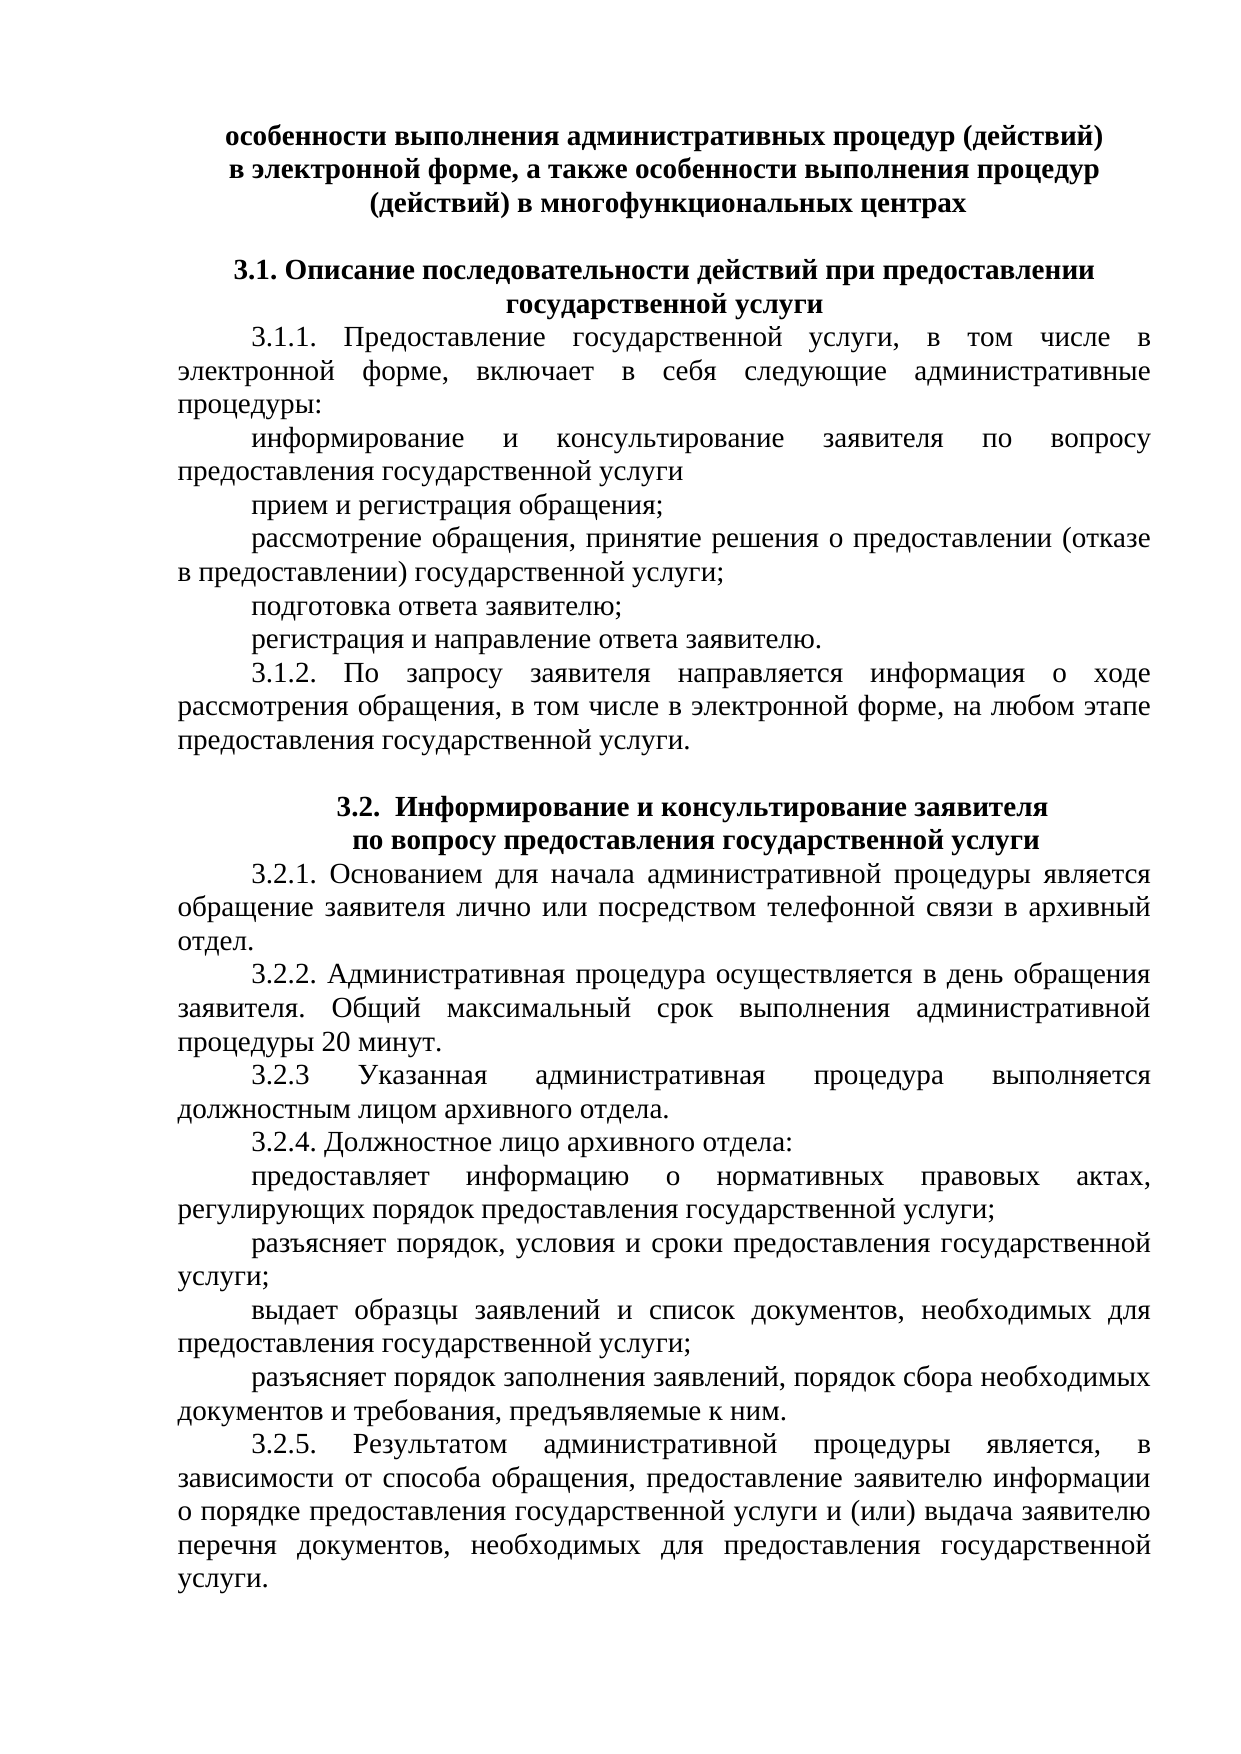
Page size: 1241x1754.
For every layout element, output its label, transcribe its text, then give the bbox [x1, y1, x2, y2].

text 3.2.5. Результатом административной процедуры является, в зависимости от способа обращения, предоставление заявителю информации о порядке предоставления государственной услуги и (или) выдача заявителю перечня документов, необходимых для предоставления государственной услуги. [177, 1426, 1152, 1594]
text особенности выполнения административных процедур (действий) [177, 118, 1152, 152]
text 3.2.1. Основанием для начала административной процедуры является обращение заявителя лично или посредством телефонной связи в архивный отдел. [177, 856, 1152, 957]
text 3.2.3 Указанная административная процедура выполняется должностным лицом архивного отдела. [177, 1057, 1152, 1124]
text по вопросу предоставления государственной услуги [177, 822, 1152, 856]
text 3.2.2. Административная процедура осуществляется в день обращения заявителя. Общий максимальный срок выполнения административной процедуры 20 минут. [177, 957, 1152, 1057]
text выдает образцы заявлений и список документов, необходимых для предоставления государственной услуги; [177, 1292, 1152, 1359]
text 3.1.2. По запросу заявителя направляется информация о ходе рассмотрения обращения, в том числе в электронной форме, на любом этапе предоставления государственной услуги. [177, 655, 1152, 755]
text подготовка ответа заявителю; [177, 588, 1152, 621]
text 3.2. Информирование и консультирование заявителя [177, 789, 1152, 822]
text прием и регистрация обращения; [177, 487, 1152, 521]
text разъясняет порядок заполнения заявлений, порядок сбора необходимых документов и требования, предъявляемые к ним. [177, 1359, 1152, 1426]
text регистрация и направление ответа заявителю. [177, 621, 1152, 655]
text информирование и консультирование заявителя по вопросу предоставления государственной услуги [177, 420, 1152, 487]
text 3.2.4. Должностное лицо архивного отдела: [177, 1124, 1152, 1158]
text 3.1.1. Предоставление государственной услуги, в том числе в электронной форме, включает в себя следующие административные процедуры: [177, 319, 1152, 420]
text (действий) в многофункциональных центрах [177, 185, 1152, 219]
text разъясняет порядок, условия и сроки предоставления государственной услуги; [177, 1225, 1152, 1292]
text в электронной форме, а также особенности выполнения процедур [177, 152, 1152, 185]
text государственной услуги [177, 286, 1152, 319]
text 3.1. Описание последовательности действий при предоставлении [177, 252, 1152, 286]
text предоставляет информацию о нормативных правовых актах, регулирующих порядок предоставления государственной услуги; [177, 1158, 1152, 1225]
text рассмотрение обращения, принятие решения о предоставлении (отказе в предоставлении) государственной услуги; [177, 521, 1152, 588]
